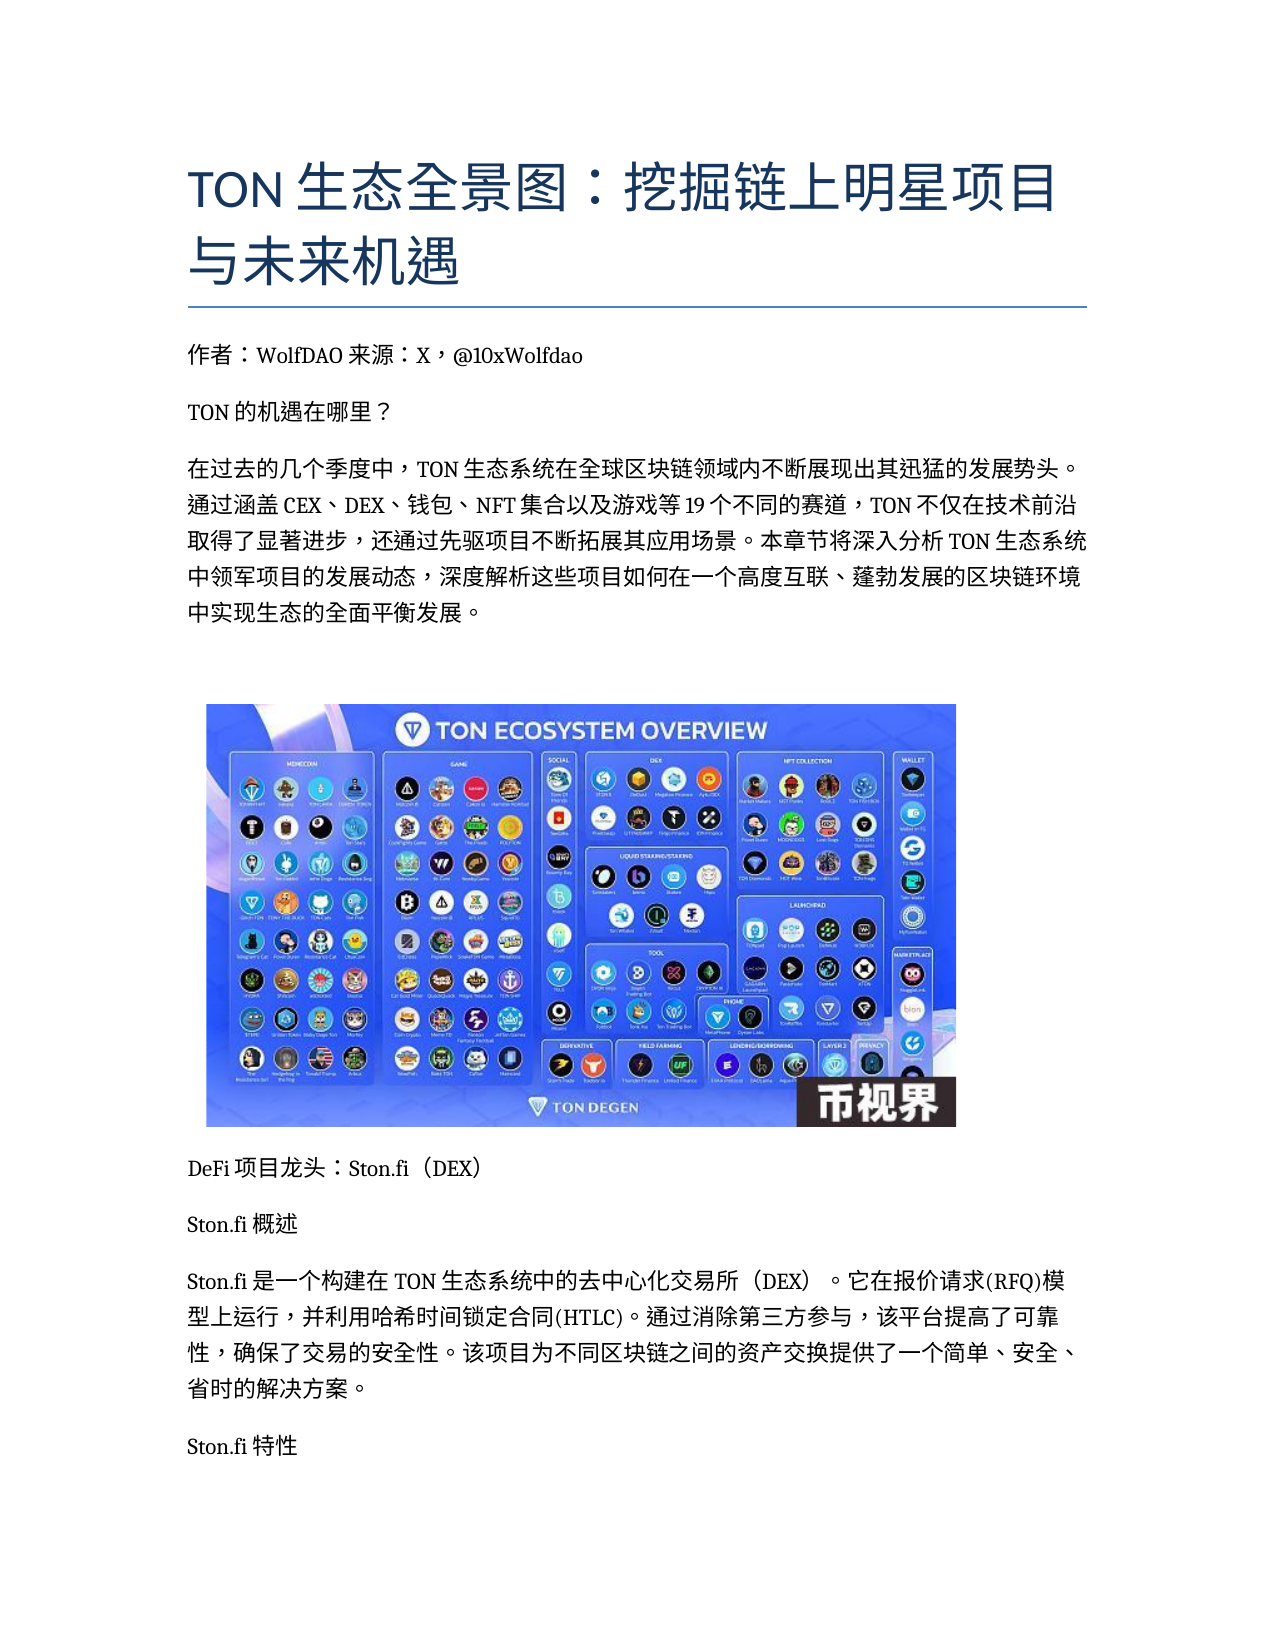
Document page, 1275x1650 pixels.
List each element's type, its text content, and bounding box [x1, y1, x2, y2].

title TON生态全景图：挖掘链上明星项目与未来机遇 [187, 150, 1087, 308]
text Ston.fi概述 [187, 1208, 1087, 1239]
text Ston.fi特性 [187, 1429, 1087, 1461]
text 作者：WolfDAO 来源：X，@10xWolfdao [187, 339, 1087, 370]
text DeFi项目龙头：Ston.fi（DEX） [187, 1151, 1087, 1183]
text TON的机遇在哪里？ [187, 396, 1087, 427]
text 在过去的几个季度中，TON生态系统在全球区块链领域内不断展现出其迅猛的发展势头。通过涵盖CEX、DEX、钱包、NFT集合以及游戏等19个不同的赛道，TON不仅在技术前沿取得了显著进步，还通过先驱项目不断拓展其应用场景。本章节将深入分析TON生态系统中领军项目的发展动态，深度解析这些项目如何在一个高度互联、蓬勃发展的区块链环境中实现生态的全面平衡发展。 [187, 453, 1087, 628]
text Ston.fi是一个构建在TON生态系统中的去中心化交易所（DEX）。它在报价请求(RFQ)模型上运行，并利用哈希时间锁定合同(HTLC)。通过消除第三方参与，该平台提高了可靠性，确保了交易的安全性。该项目为不同区块链之间的资产交换提供了一个简单、安全、省时的解决方案。 [187, 1265, 1087, 1404]
picture [206, 704, 957, 1127]
